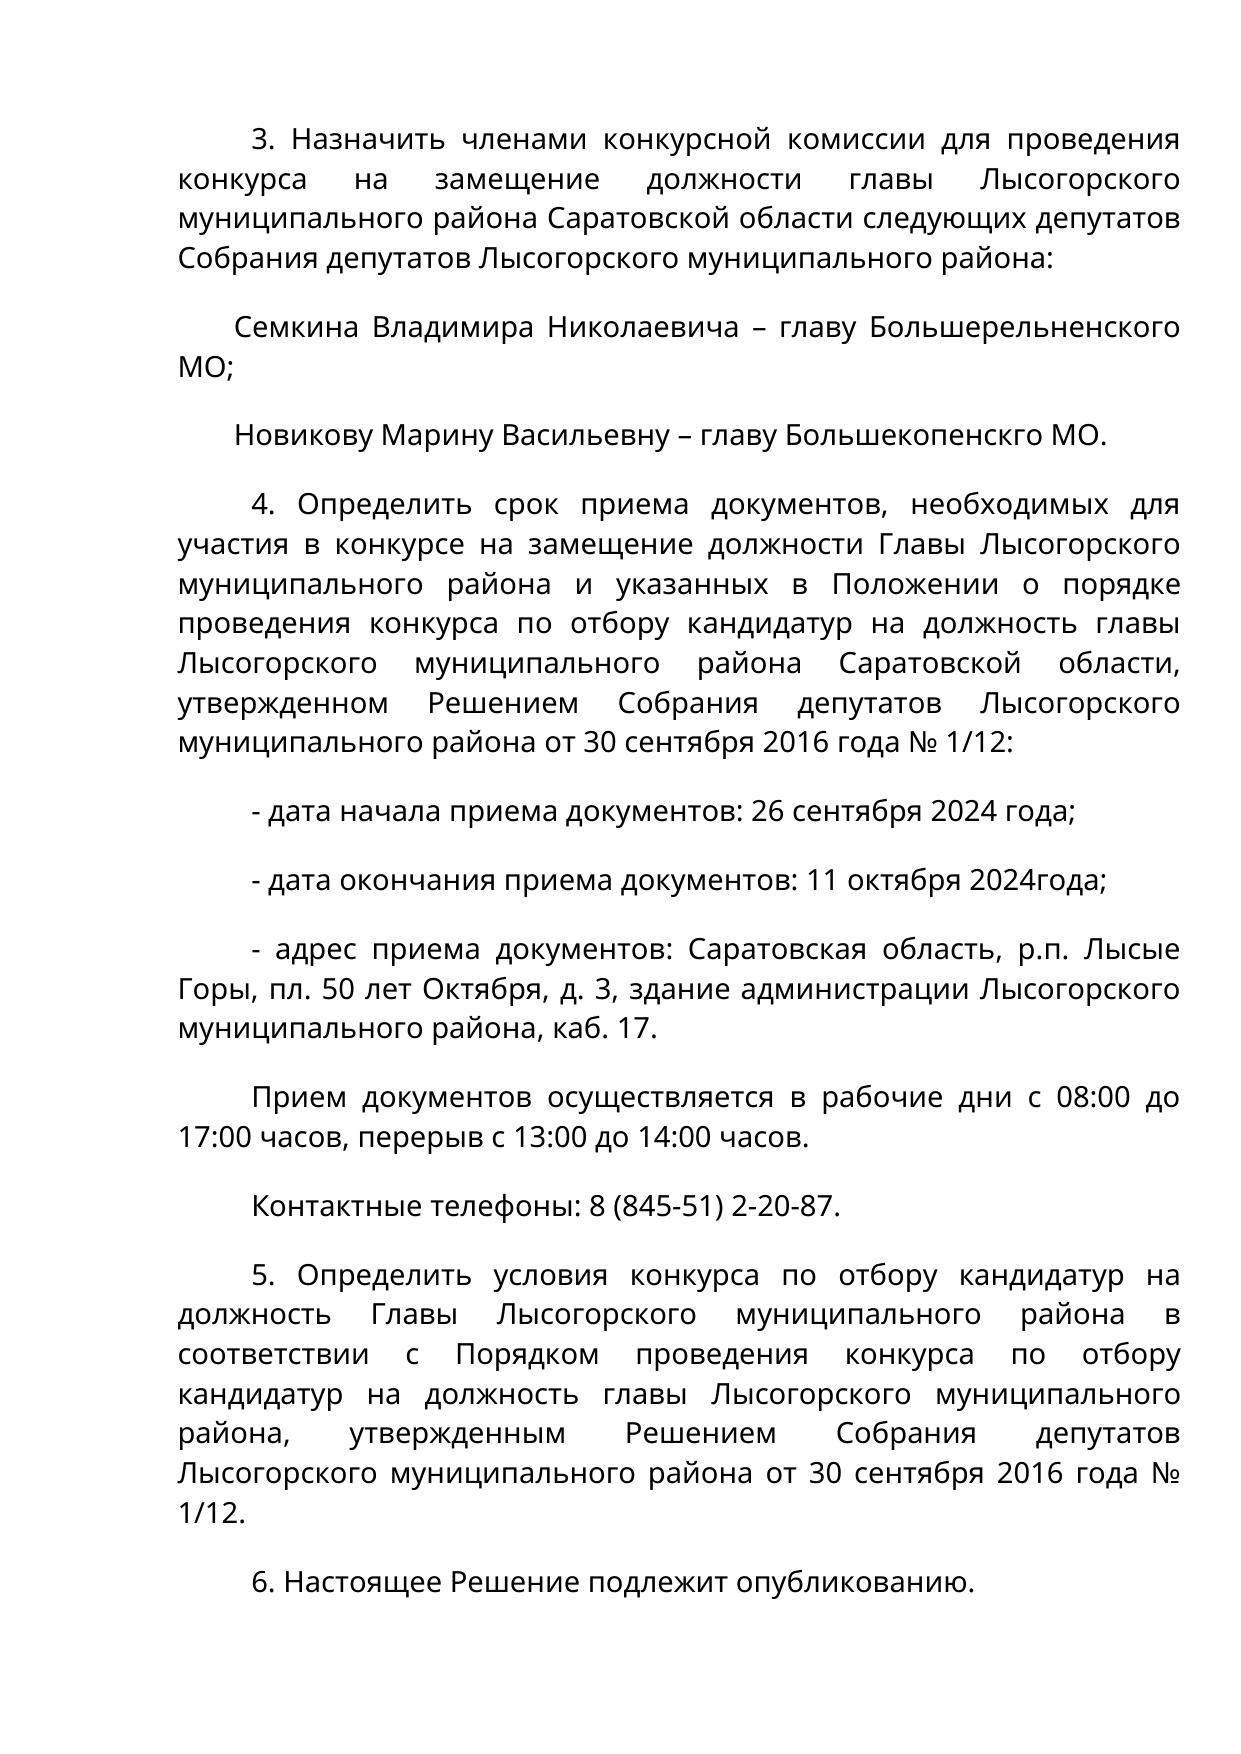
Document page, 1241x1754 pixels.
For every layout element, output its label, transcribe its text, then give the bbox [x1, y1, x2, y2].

text 6. Настоящее Решение подлежит опубликованию. [177, 1561, 1181, 1601]
text Контактные телефоны: 8 (845-51) 2-20-87. [177, 1185, 1181, 1225]
text 3. Назначить членами конкурсной комиссии для проведения конкурса на замещение должности главы Лысогорского муниципального района Саратовской области следующих депутатов Собрания депутатов Лысогорского муниципального района: [177, 118, 1181, 277]
text - дата начала приема документов: 26 сентября 2024 года; [177, 791, 1181, 830]
text 5. Определить условия конкурса по отбору кандидатур на должность Главы Лысогорского муниципального района в соответствии с Порядком проведения конкурса по отбору кандидатур на должность главы Лысогорского муниципального района, утвержденным Решением Собрания депутатов Лысогорского муниципального района от 30 сентября 2016 года № 1/12. [177, 1254, 1181, 1532]
text Прием документов осуществляется в рабочие дни с 08:00 до 17:00 часов, перерыв с 13:00 до 14:00 часов. [177, 1076, 1181, 1156]
text 4. Определить срок приема документов, необходимых для участия в конкурсе на замещение должности Главы Лысогорского муниципального района и указанных в Положении о порядке проведения конкурса по отбору кандидатур на должность главы Лысогорского муниципального района Саратовской области, утвержденном Решением Собрания депутатов Лысогорского муниципального района от 30 сентября 2016 года № 1/12: [177, 483, 1181, 761]
text Семкина Владимира Николаевича – главу Большерельненского МО; [177, 306, 1181, 386]
text Новикову Марину Васильевну – главу Большекопенскго МО. [177, 415, 1181, 454]
text - адрес приема документов: Саратовская область, р.п. Лысые Горы, пл. 50 лет Октября, д. 3, здание администрации Лысогорского муниципального района, каб. 17. [177, 928, 1181, 1047]
text - дата окончания приема документов: 11 октября 2024года; [177, 859, 1181, 899]
